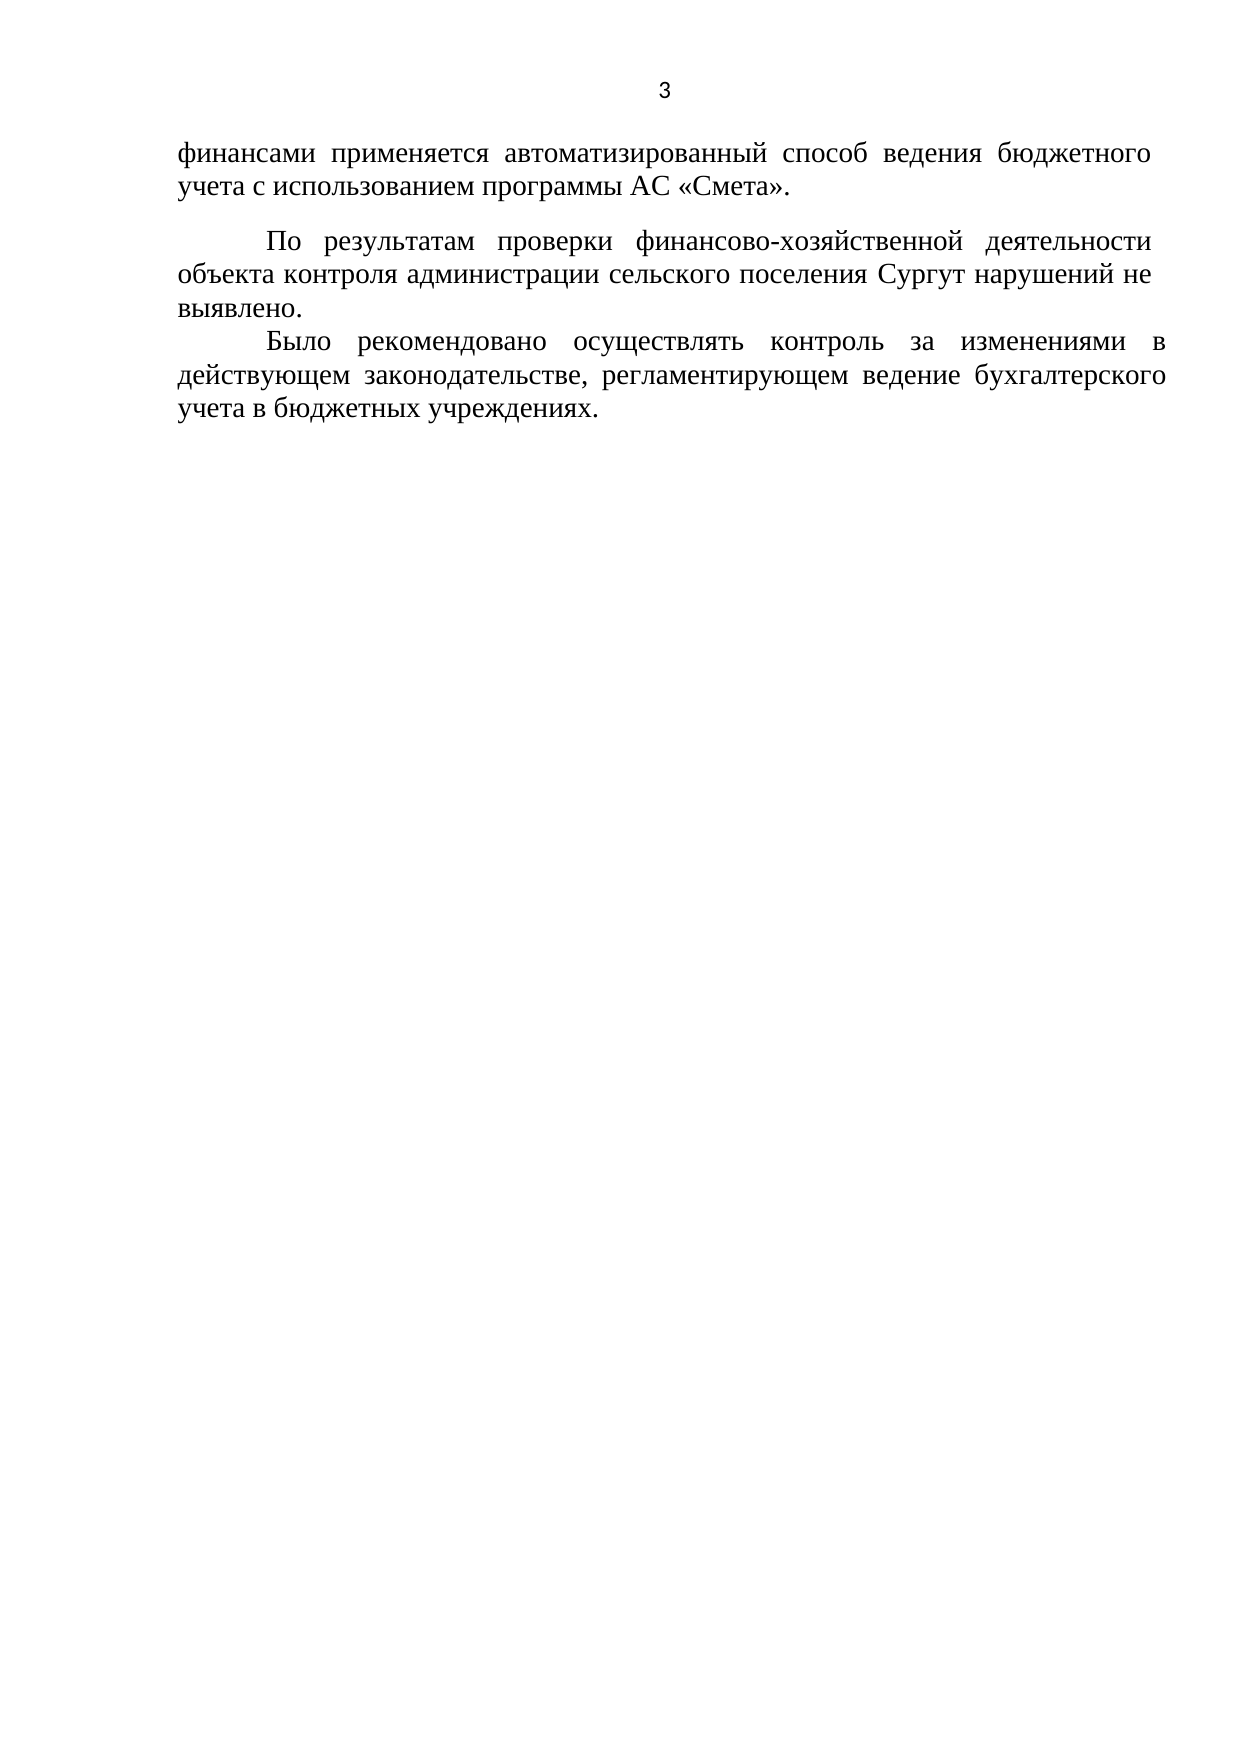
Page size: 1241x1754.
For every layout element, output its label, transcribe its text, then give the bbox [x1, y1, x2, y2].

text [177, 135, 1152, 202]
text По результатам проверки финансово-хозяйственной деятельности объекта контроля администрации сельского поселения Сургут нарушений не выявлено. [177, 223, 1152, 323]
text Было рекомендовано осуществлять контроль за изменениями в действующем законодательстве, регламентирующем ведение бухгалтерского учета в бюджетных учреждениях. [177, 323, 1167, 424]
